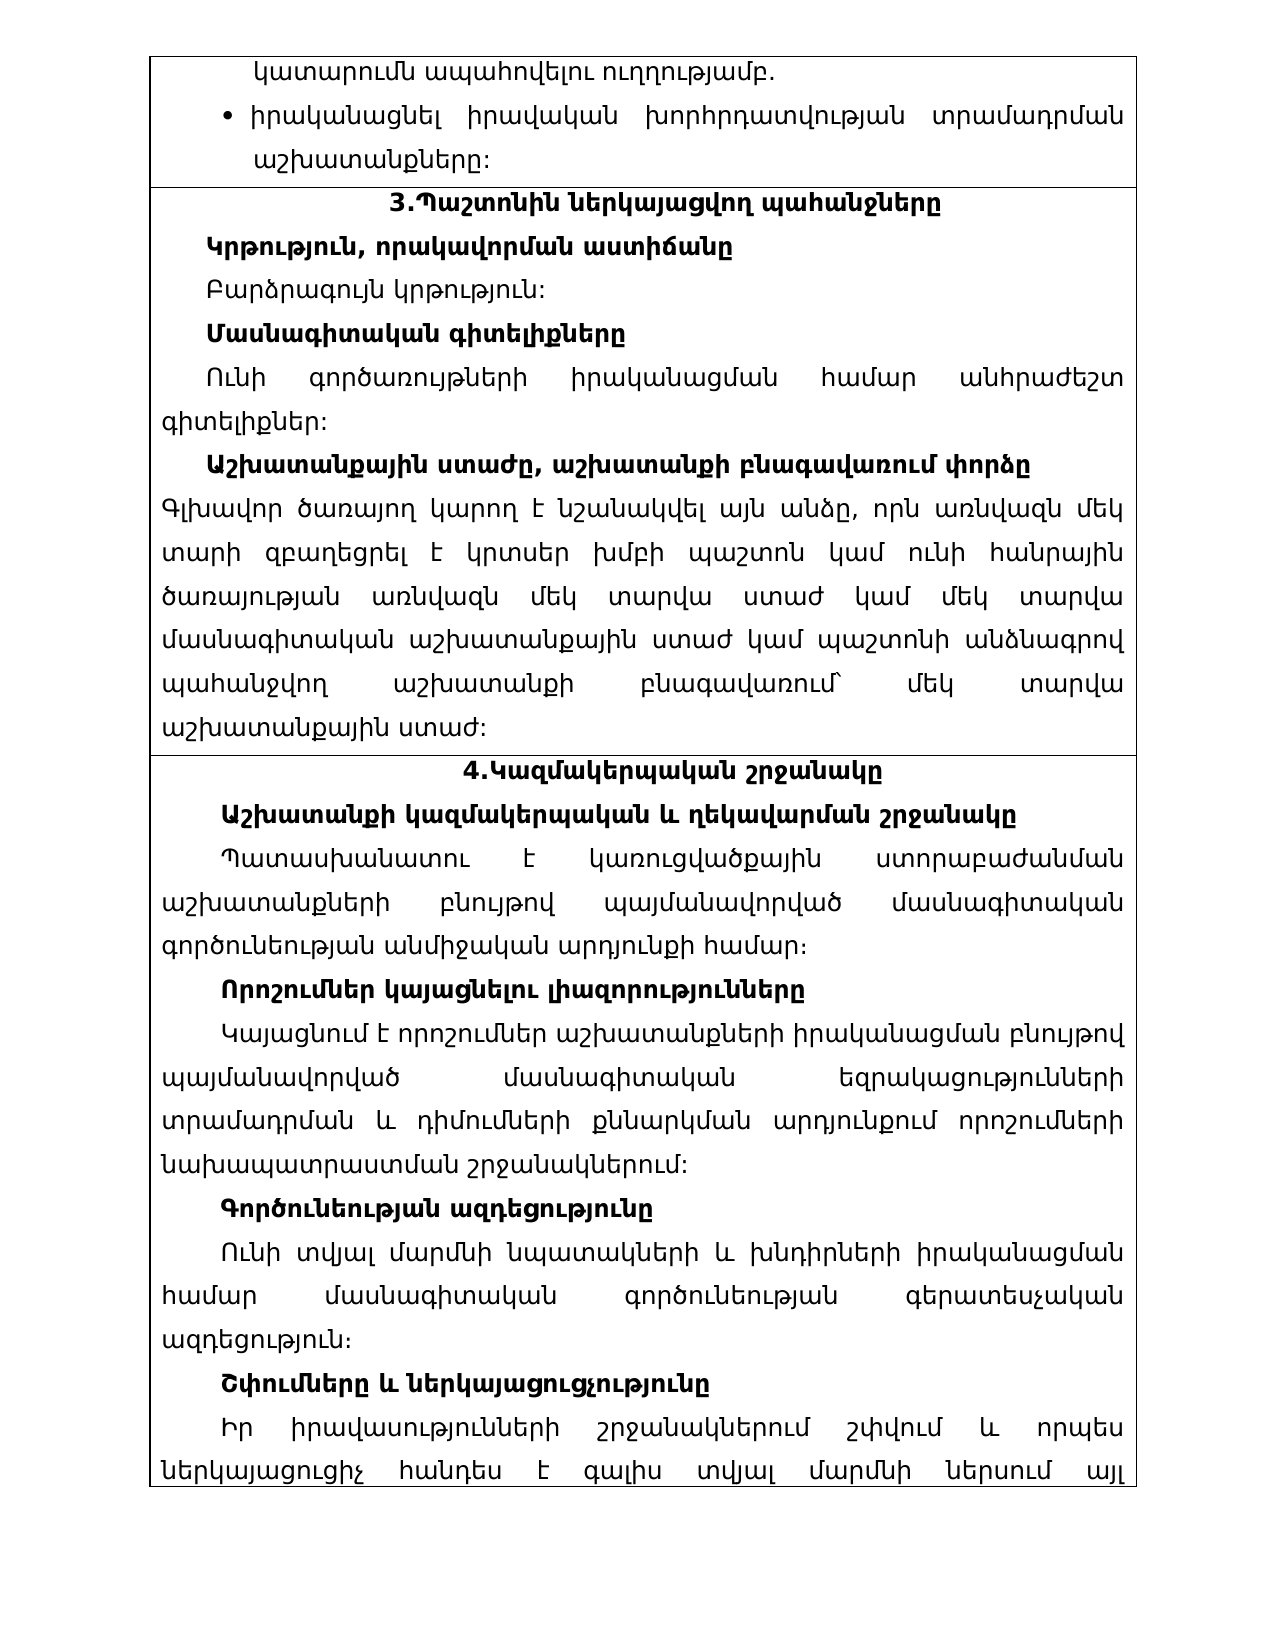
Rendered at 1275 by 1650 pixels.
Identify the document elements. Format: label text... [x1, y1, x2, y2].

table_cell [151, 57, 1136, 187]
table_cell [151, 756, 1136, 1486]
table_cell 3.Պաշտոնին ներկայացվող պահանջները Կրթություն, որակավորման աստիճանը Բարձրագույն կրթություն: Մասնագիտական գիտելիքները Ունի գործառույթների իրականացման համար անհրաժեշտ գիտելիքներ: Աշխատանքային ստաժը, աշխատանքի բնագավառում փորձը Գլխավոր ծառայող կարող է նշանակվել այն անձը, որն առնվազն մեկ տարի զբաղեցրել է կրտսեր խմբի պաշտոն կամ ունի հանրային ծառայության առնվազն մեկ տարվա ստաժ կամ մեկ տարվա մասնագիտական աշխատանքային ստաժ կամ պաշտոնի անձնագրով պահանջվող աշխատանքի բնագավառում՝ մեկ տարվա աշխատանքային ստաժ: [151, 188, 1136, 755]
